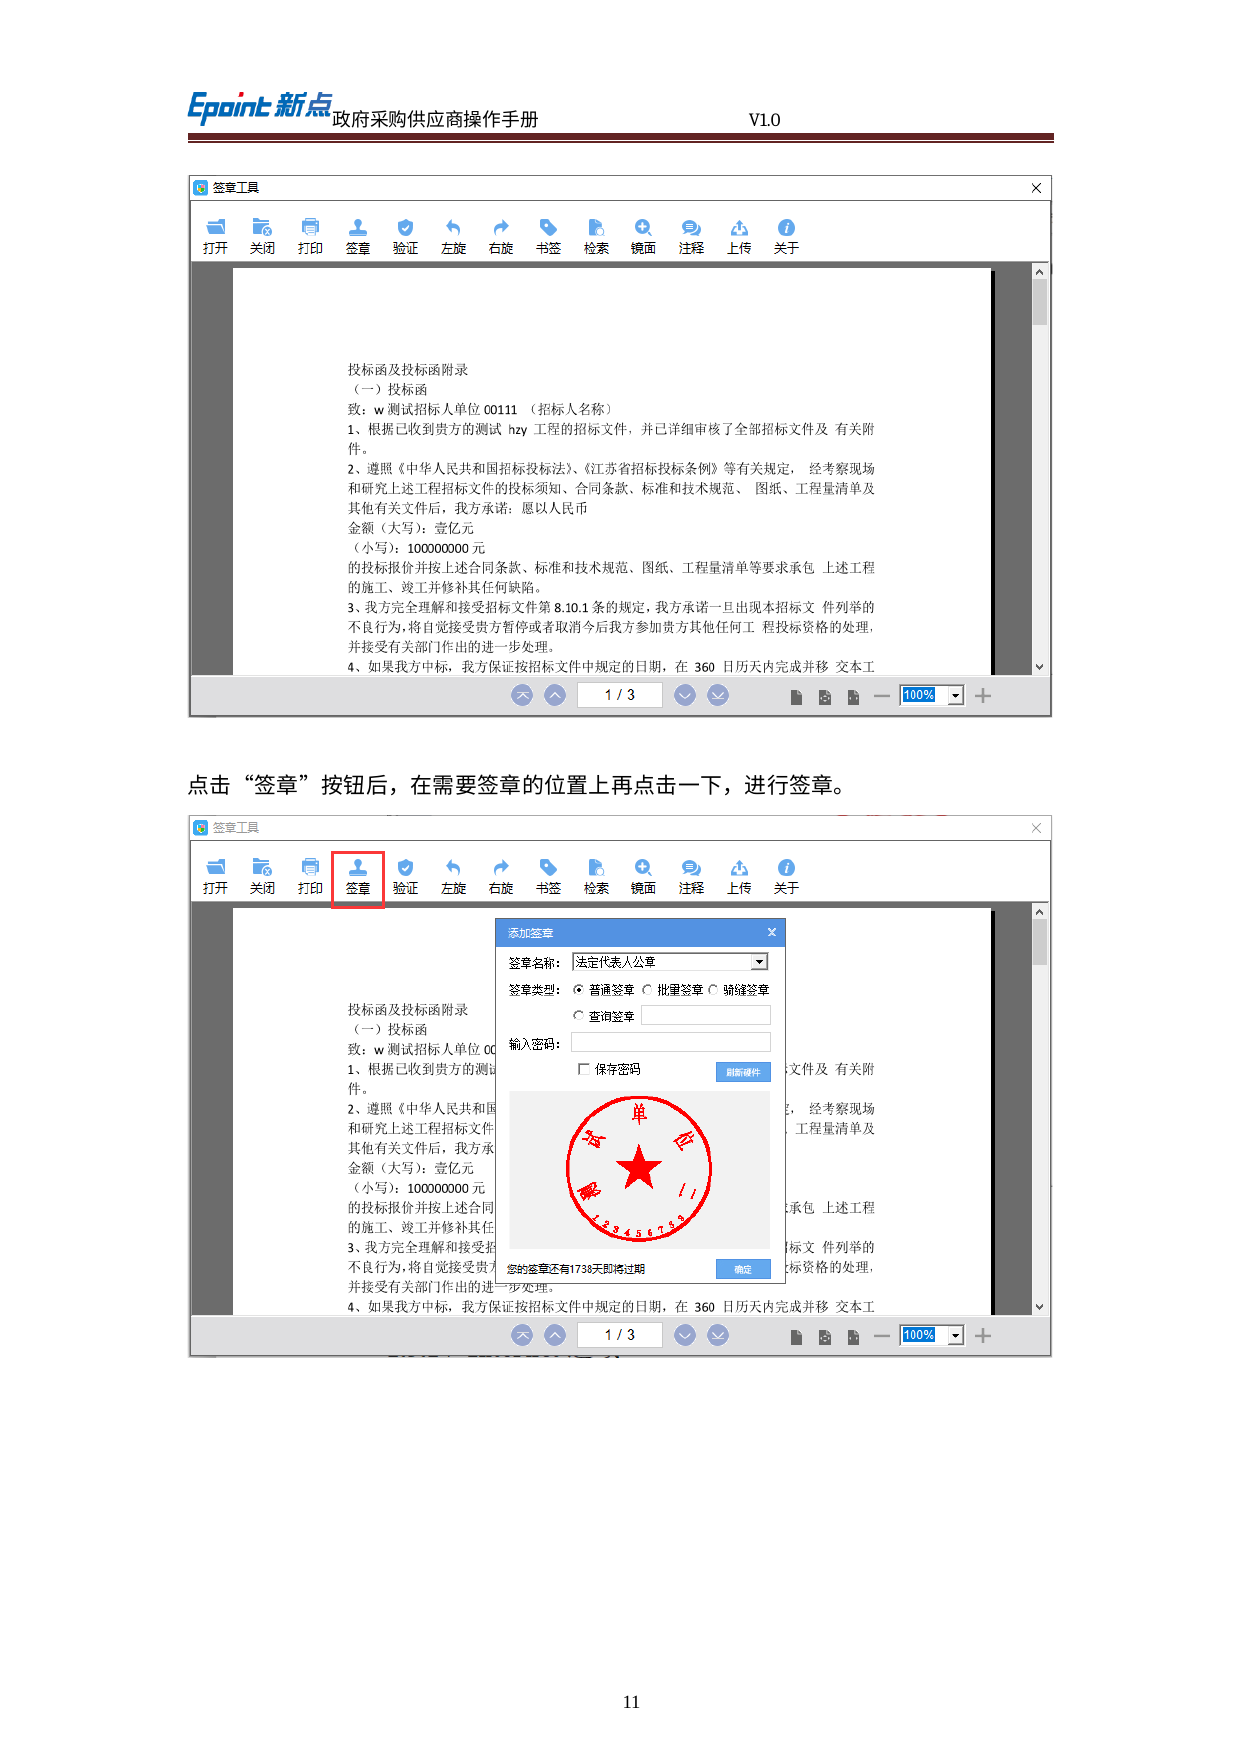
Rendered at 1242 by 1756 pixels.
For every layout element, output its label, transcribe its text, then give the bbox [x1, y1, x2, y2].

picture [187, 175, 1053, 718]
picture [187, 92, 333, 126]
picture [187, 815, 1053, 1358]
text 点击“签章”按钮后，在需要签章的位置上再点击一下，进行签章。 [187, 768, 1054, 800]
